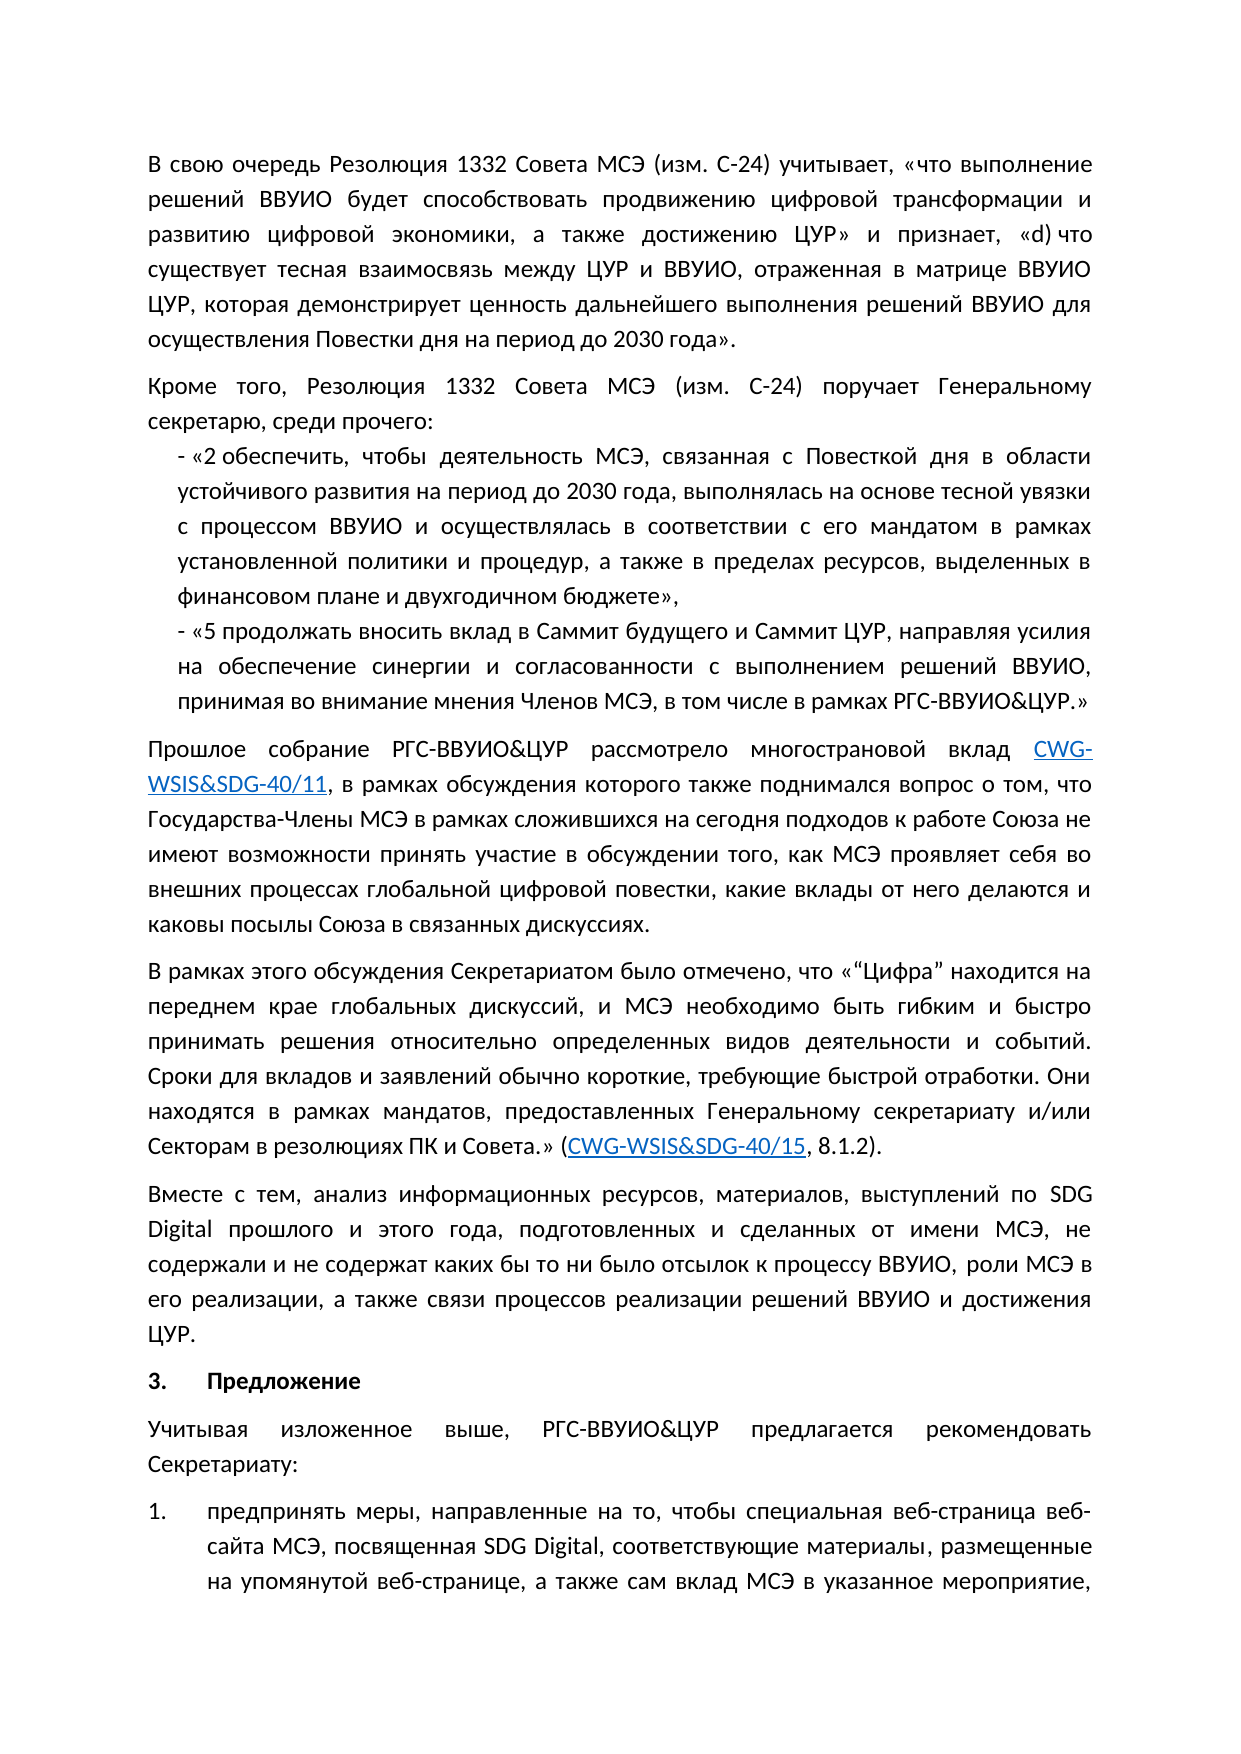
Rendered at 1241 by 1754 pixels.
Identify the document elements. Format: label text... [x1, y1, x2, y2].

text Вместе с тем, анализ информационных ресурсов, материалов, выступлений по SDG Digital прошлого и этого года, подготовленных и сделанных от имени МСЭ, не содержали и не содержат каких бы то ни было отсылок к процессу ВВУИО, роли МСЭ в его реализации, а также связи процессов реализации решений ВВУИО и достижения ЦУР. [148, 1178, 1092, 1348]
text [148, 1495, 1092, 1596]
text Кроме того, Резолюция 1332 Совета МСЭ (изм. С-24) поручает Генеральному секретарю, среди прочего: [148, 370, 1092, 436]
text - «2 обеспечить, чтобы деятельность МСЭ, связанная с Повесткой дня в области устойчивого развития на период до 2030 года, выполнялась на основе тесной увязки с процессом ВВУИО и осуществлялась в соответствии с его мандатом в рамках установленной политики и процедур, а также в пределах ресурсов, выделенных в финансовом плане и двухгодичном бюджете», [177, 440, 1092, 611]
text - «5 продолжать вносить вклад в Саммит будущего и Саммит ЦУР, направляя усилия на обеспечение синергии и согласованности с выполнением решений ВВУИО, принимая во внимание мнения Членов МСЭ, в том числе в рамках РГС-ВВУИО&ЦУР.» [177, 615, 1092, 716]
text 3. Предложение [148, 1365, 1092, 1396]
text В рамках этого обсуждения Секретариатом было отмечено, что «“Цифра” находится на переднем крае глобальных дискуссий, и МСЭ необходимо быть гибким и быстро принимать решения относительно определенных видов деятельности и событий. Сроки для вкладов и заявлений обычно короткие, требующие быстрой отработки. Они находятся в рамках мандатов, предоставленных Генеральному секретариату и/или Секторам в резолюциях ПК и Совета.» (CWG-WSIS&SDG-40/15, 8.1.2). [148, 955, 1092, 1161]
text В свою очередь Резолюция 1332 Совета МСЭ (изм. С-24) учитывает, «что выполнение решений ВВУИО будет способствовать продвижению цифровой трансформации и развитию цифровой экономики, а также достижению ЦУР» и признает, «d) что существует тесная взаимосвязь между ЦУР и ВВУИО, отраженная в матрице ВВУИО ЦУР, которая демонстрирует ценность дальнейшего выполнения решений ВВУИО для осуществления Повестки дня на период до 2030 года». [148, 148, 1092, 353]
text Прошлое собрание РГС-ВВУИО&ЦУР рассмотрело многострановой вклад CWG-WSIS&SDG-40/11, в рамках обсуждения которого также поднимался вопрос о том, что Государства-Члены МСЭ в рамках сложившихся на сегодня подходов к работе Союза не имеют возможности принять участие в обсуждении того, как МСЭ проявляет себя во внешних процессах глобальной цифровой повестки, какие вклады от него делаются и каковы посылы Союза в связанных дискуссиях. [148, 733, 1092, 938]
text Учитывая изложенное выше, РГС-ВВУИО&ЦУР предлагается рекомендовать Секретариату: [148, 1413, 1092, 1478]
